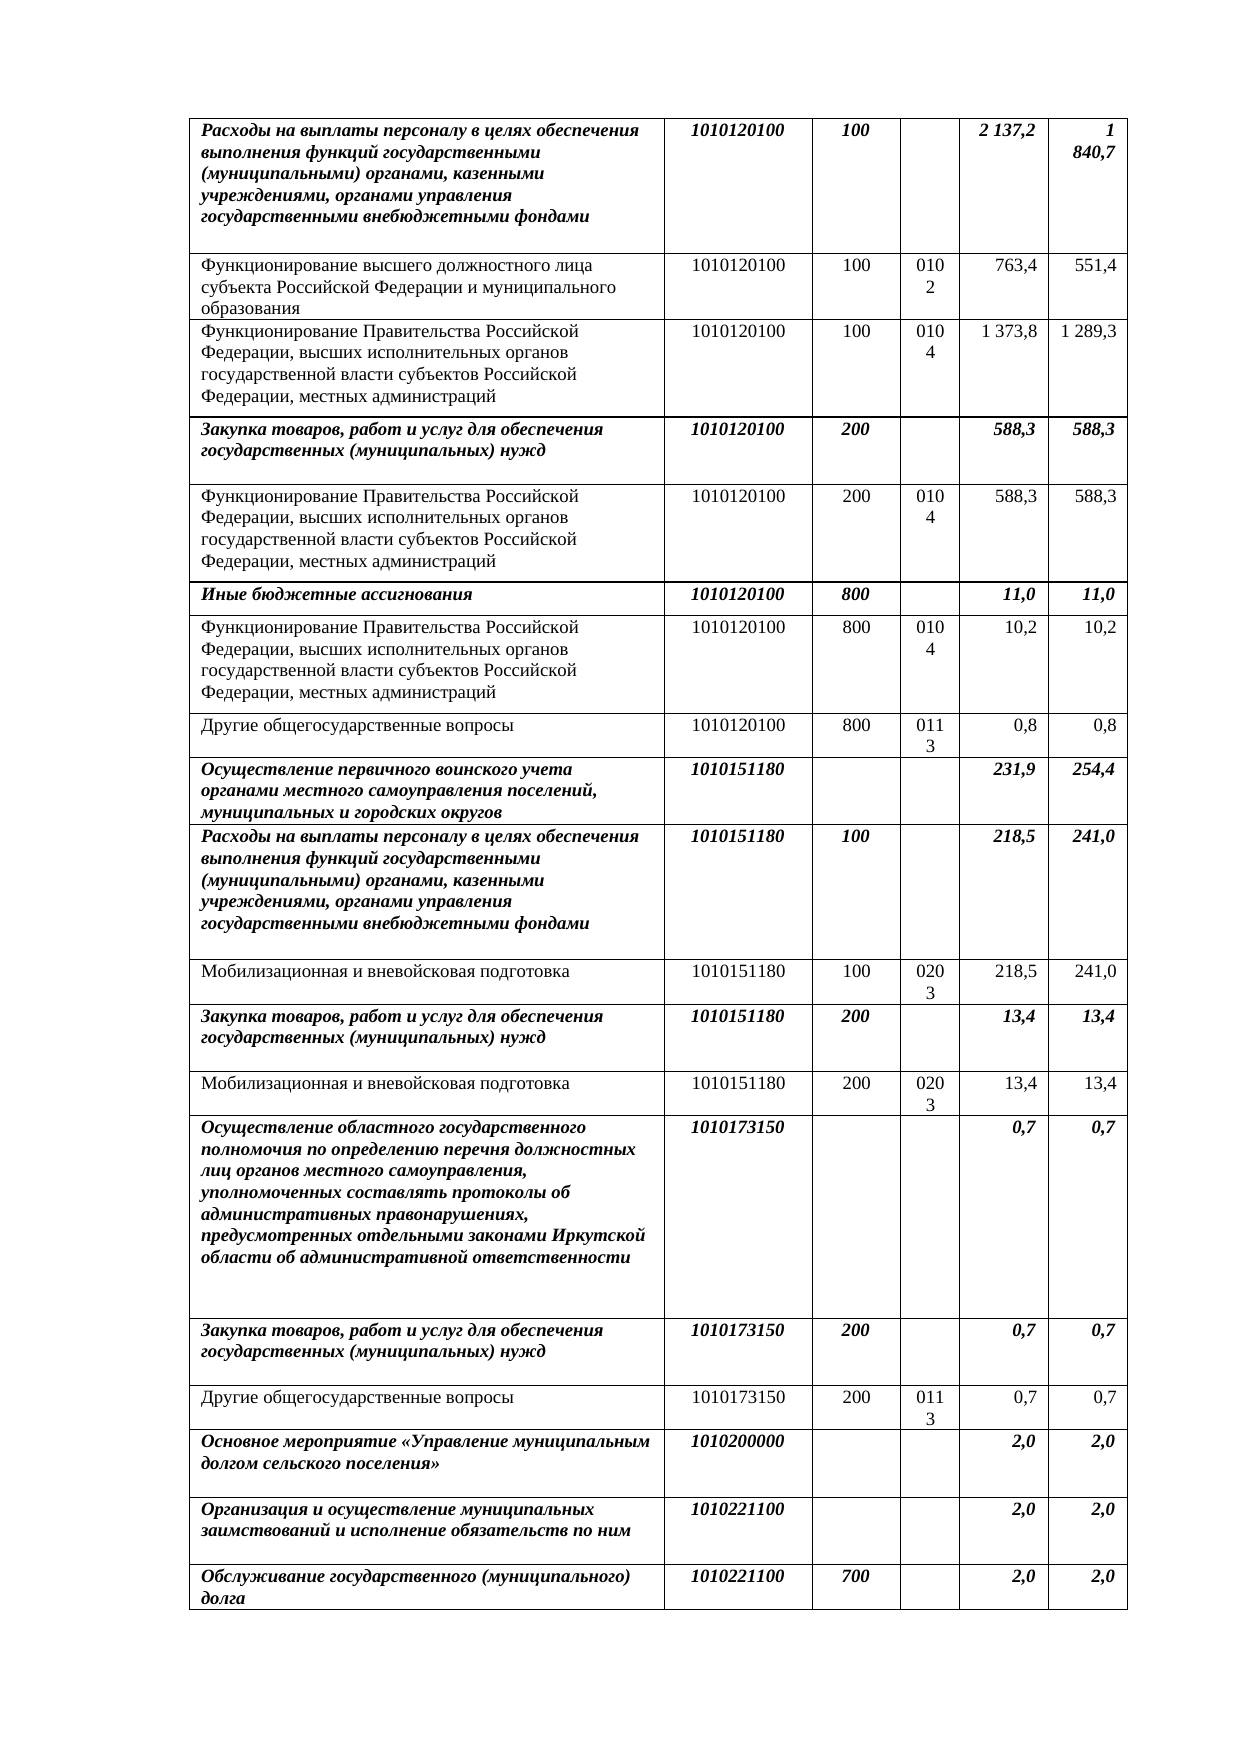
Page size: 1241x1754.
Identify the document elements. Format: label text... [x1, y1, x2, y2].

table_cell 1 289,3 [1049, 320, 1127, 416]
table_cell 1010120100 [665, 418, 812, 484]
table_cell Другие общегосударственные вопросы [190, 1386, 664, 1429]
table_cell 800 [813, 583, 900, 615]
table_cell 2 137,2 [960, 119, 1048, 253]
table_cell Расходы на выплаты персоналу в целях обеспечения выполнения функций государственными (муниципальными) органами, казенными учреждениями, органами управления государственными внебюджетными фондами [190, 119, 664, 253]
table_cell Функционирование высшего должностного лица субъекта Российской Федерации и муниципального образования [190, 254, 664, 319]
table_cell 0113 [901, 1386, 959, 1429]
table_cell 13,4 [960, 1005, 1048, 1071]
table_cell 200 [813, 418, 900, 484]
table_cell 1010221100 [665, 1565, 812, 1608]
table_cell [901, 583, 959, 615]
table_cell 2,0 [960, 1565, 1048, 1608]
table_cell 0104 [901, 320, 959, 416]
table_cell 218,5 [960, 960, 1048, 1003]
table_cell 1010120100 [665, 616, 812, 713]
table_cell Закупка товаров, работ и услуг для обеспечения государственных (муниципальных) нужд [190, 418, 664, 484]
table_cell 13,4 [1049, 1072, 1127, 1115]
table_cell 588,3 [1049, 485, 1127, 581]
table_cell [901, 825, 959, 959]
table_cell 0104 [901, 616, 959, 713]
table_cell 13,4 [960, 1072, 1048, 1115]
table_cell Мобилизационная и вневойсковая подготовка [190, 1072, 664, 1115]
table_cell [901, 418, 959, 484]
table_cell 1010120100 [665, 485, 812, 581]
table_cell 700 [813, 1565, 900, 1608]
table_cell 2,0 [960, 1498, 1048, 1564]
table_cell [901, 119, 959, 253]
table_cell 1010120100 [665, 254, 812, 319]
table_cell 1010120100 [665, 320, 812, 416]
table_cell 2,0 [960, 1430, 1048, 1497]
table_cell 1 840,7 [1049, 119, 1127, 253]
table_cell 200 [813, 1319, 900, 1385]
table_cell 0113 [901, 714, 959, 757]
table_cell 551,4 [1049, 254, 1127, 319]
table_cell 800 [813, 714, 900, 757]
table_cell 0104 [901, 485, 959, 581]
table_cell Мобилизационная и вневойсковая подготовка [190, 960, 664, 1003]
table_cell [901, 1430, 959, 1497]
table_cell [901, 1498, 959, 1564]
table_cell 11,0 [1049, 583, 1127, 615]
table_cell 763,4 [960, 254, 1048, 319]
table_cell Другие общегосударственные вопросы [190, 714, 664, 757]
table_cell Функционирование Правительства Российской Федерации, высших исполнительных органов государственной власти субъектов Российской Федерации, местных администраций [190, 320, 664, 416]
table_cell 1010221100 [665, 1498, 812, 1564]
table_cell 1010151180 [665, 1005, 812, 1071]
table_cell 2,0 [1049, 1498, 1127, 1564]
table_cell 1010151180 [665, 1072, 812, 1115]
table_cell 0203 [901, 1072, 959, 1115]
table_cell 100 [813, 960, 900, 1003]
table_cell 231,9 [960, 758, 1048, 824]
table_cell 0,7 [960, 1386, 1048, 1429]
table_cell [813, 758, 900, 824]
table_cell 100 [813, 825, 900, 959]
table_cell 200 [813, 485, 900, 581]
table_cell 0,7 [960, 1319, 1048, 1385]
table_cell 200 [813, 1386, 900, 1429]
table_cell 200 [813, 1072, 900, 1115]
table_cell 1 373,8 [960, 320, 1048, 416]
table_cell Функционирование Правительства Российской Федерации, высших исполнительных органов государственной власти субъектов Российской Федерации, местных администраций [190, 485, 664, 581]
table_cell 0,7 [1049, 1319, 1127, 1385]
table_cell 1010120100 [665, 119, 812, 253]
table_cell 254,4 [1049, 758, 1127, 824]
table_cell [901, 758, 959, 824]
table_cell 588,3 [960, 418, 1048, 484]
table_cell 100 [813, 320, 900, 416]
table_cell [901, 1565, 959, 1608]
table_cell 0,7 [960, 1116, 1048, 1318]
table_cell 2,0 [1049, 1565, 1127, 1608]
table_cell [813, 1498, 900, 1564]
table_cell 10,2 [1049, 616, 1127, 713]
table_cell 0203 [901, 960, 959, 1003]
table_cell 13,4 [1049, 1005, 1127, 1071]
table_cell 800 [813, 616, 900, 713]
table_cell 1010151180 [665, 825, 812, 959]
table_cell 100 [813, 119, 900, 253]
table_cell 11,0 [960, 583, 1048, 615]
table_cell [813, 1430, 900, 1497]
table_cell Обслуживание государственного (муниципального) долга [190, 1565, 664, 1608]
table_cell 1010120100 [665, 583, 812, 615]
table_cell [901, 1005, 959, 1071]
table_cell 588,3 [1049, 418, 1127, 484]
table_cell 1010151180 [665, 960, 812, 1003]
table_cell 1010200000 [665, 1430, 812, 1497]
table_cell 10,2 [960, 616, 1048, 713]
table_cell Закупка товаров, работ и услуг для обеспечения государственных (муниципальных) нужд [190, 1005, 664, 1071]
table_cell 241,0 [1049, 960, 1127, 1003]
table_cell 1010120100 [665, 714, 812, 757]
table_cell 1010173150 [665, 1386, 812, 1429]
table_cell [813, 1116, 900, 1318]
table_cell 241,0 [1049, 825, 1127, 959]
table_cell 1010173150 [665, 1116, 812, 1318]
table_cell 200 [813, 1005, 900, 1071]
table_cell 2,0 [1049, 1430, 1127, 1497]
table_cell 588,3 [960, 485, 1048, 581]
table_cell Закупка товаров, работ и услуг для обеспечения государственных (муниципальных) нужд [190, 1319, 664, 1385]
table_cell [901, 1116, 959, 1318]
table_cell Иные бюджетные ассигнования [190, 583, 664, 615]
table_cell Функционирование Правительства Российской Федерации, высших исполнительных органов государственной власти субъектов Российской Федерации, местных администраций [190, 616, 664, 713]
table_cell 0,7 [1049, 1386, 1127, 1429]
table_cell 0,8 [960, 714, 1048, 757]
table_cell 1010151180 [665, 758, 812, 824]
table_cell Осуществление первичного воинского учета органами местного самоуправления поселений, муниципальных и городских округов [190, 758, 664, 824]
table_cell 218,5 [960, 825, 1048, 959]
table_cell 0,8 [1049, 714, 1127, 757]
table_cell Осуществление областного государственного полномочия по определению перечня должностных лиц органов местного самоуправления, уполномоченных составлять протоколы об административных правонарушениях, предусмотренных отдельными законами Иркутской области об административной ответственности [190, 1116, 664, 1318]
table_cell 0,7 [1049, 1116, 1127, 1318]
table_cell 0102 [901, 254, 959, 319]
table_cell [901, 1319, 959, 1385]
table_cell Расходы на выплаты персоналу в целях обеспечения выполнения функций государственными (муниципальными) органами, казенными учреждениями, органами управления государственными внебюджетными фондами [190, 825, 664, 959]
table_cell 1010173150 [665, 1319, 812, 1385]
table_cell Основное мероприятие «Управление муниципальным долгом сельского поселения» [190, 1430, 664, 1497]
table_cell Организация и осуществление муниципальных заимствований и исполнение обязательств по ним [190, 1498, 664, 1564]
table_cell 100 [813, 254, 900, 319]
